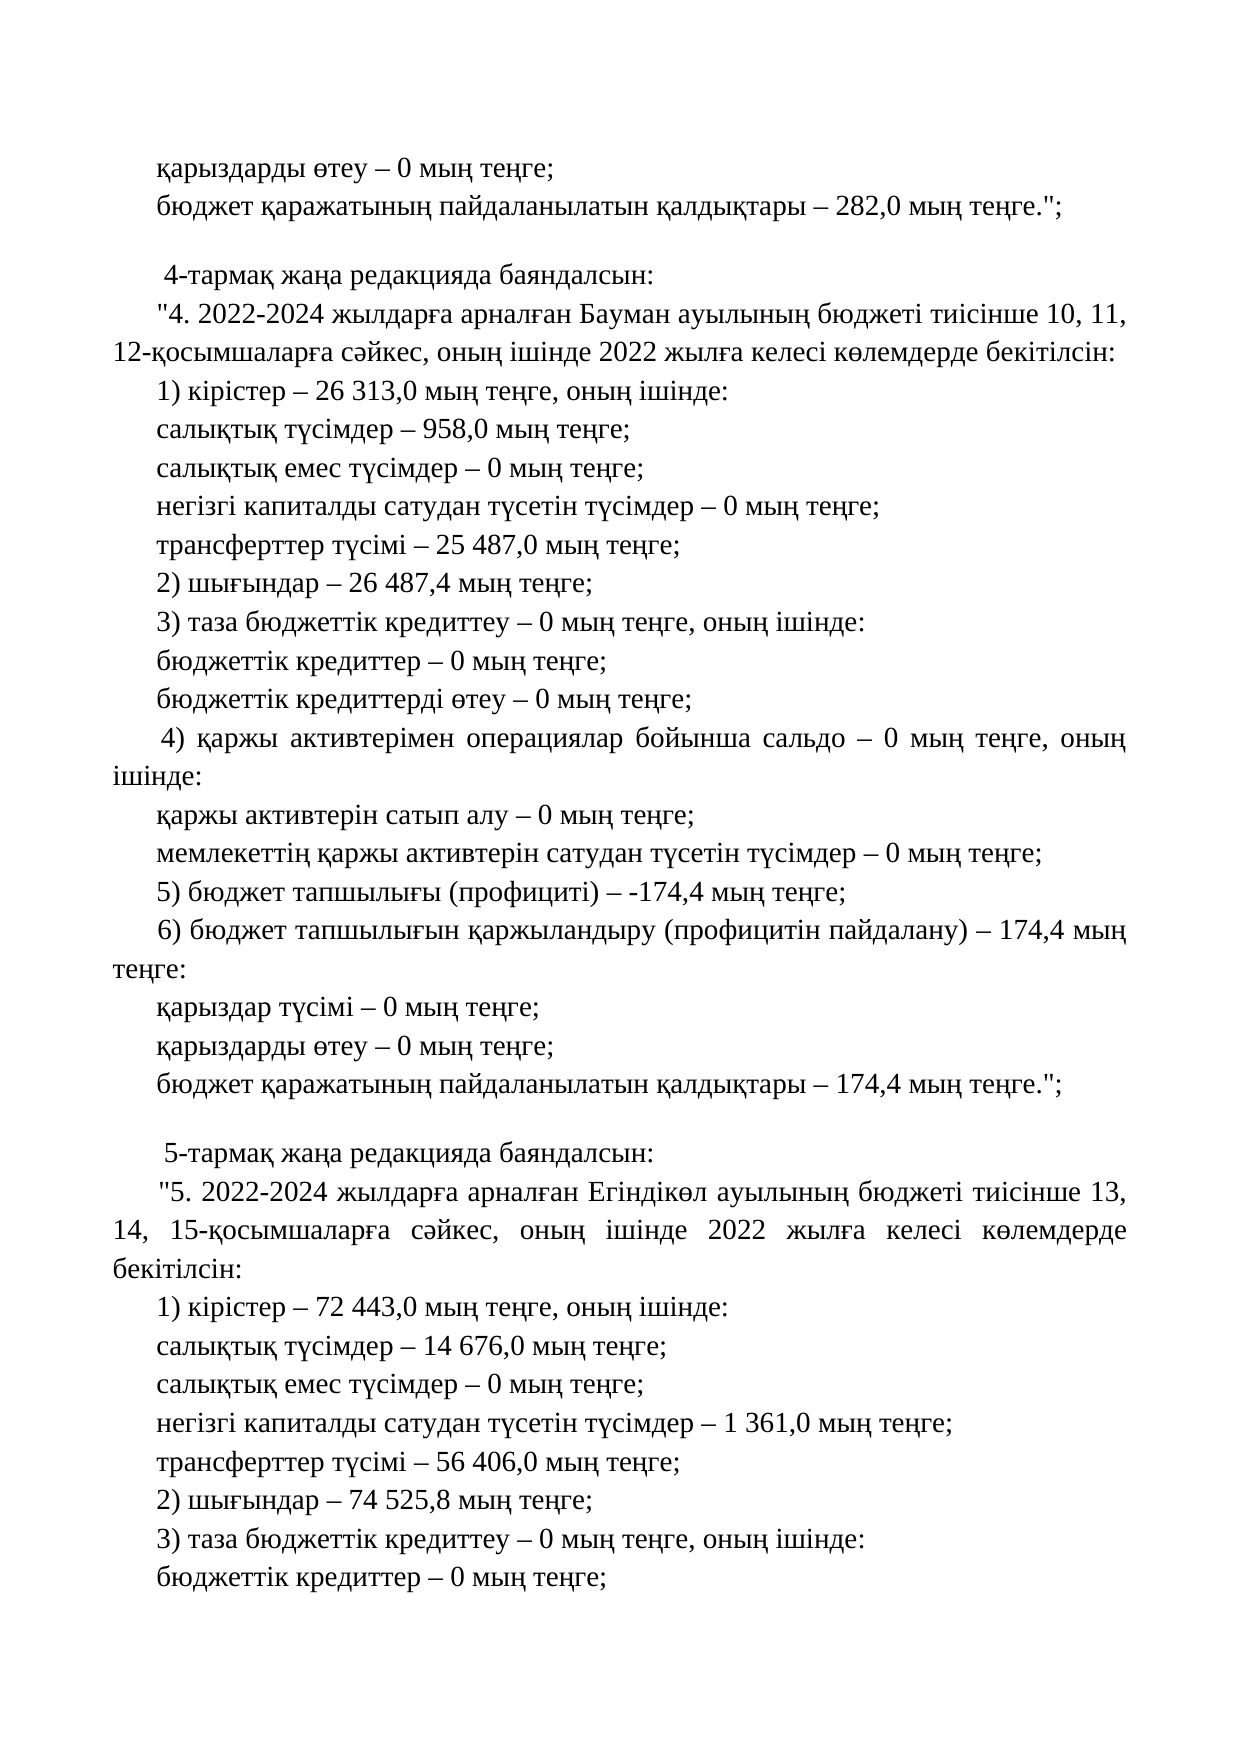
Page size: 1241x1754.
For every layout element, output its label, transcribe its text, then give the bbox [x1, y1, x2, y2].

text 4) қаржы активтерімен операциялар бойынша сальдо – 0 мың теңге, оның ішінде: [112, 720, 1128, 792]
text салықтық емес түсімдер – 0 мың теңге; [112, 450, 1128, 483]
text 2) шығындар – 26 487,4 мың теңге; [112, 566, 1128, 599]
text мемлекеттің қаржы активтерін сатудан түсетін түсімдер – 0 мың теңге; [112, 835, 1128, 869]
text 3) таза бюджеттік кредиттеу – 0 мың теңге, оның ішінде: [112, 604, 1128, 638]
text салықтық түсімдер – 14 676,0 мың теңге; [112, 1328, 1128, 1362]
text бюджеттік кредиттер – 0 мың теңге; [112, 1559, 1128, 1593]
text бюджет қаражатының пайдаланылатын қалдықтары – 174,4 мың теңге."; [112, 1067, 1128, 1100]
text қарыздар түсімі – 0 мың теңге; [112, 989, 1128, 1023]
text салықтық емес түсімдер – 0 мың теңге; [112, 1367, 1128, 1400]
text қаржы активтерін сатып алу – 0 мың теңге; [112, 797, 1128, 830]
text қарыздарды өтеу – 0 мың теңге; [112, 150, 1128, 183]
text 1) кірістер – 26 313,0 мың теңге, оның ішінде: [112, 373, 1128, 406]
text негізгі капиталды сатудан түсетін түсімдер – 1 361,0 мың теңге; [112, 1405, 1128, 1439]
text 1) кірістер – 72 443,0 мың теңге, оның ішінде: [112, 1289, 1128, 1323]
text 5) бюджет тапшылығы (профициті) – -174,4 мың теңге; [112, 874, 1128, 907]
text "4. 2022-2024 жылдарға арналған Бауман ауылының бюджеті тиісінше 10, 11, 12-қосымшаларға сәйкес, оның ішінде 2022 жылға келесі көлемдерде бекітілсін: [112, 296, 1128, 368]
text 2) шығындар – 74 525,8 мың теңге; [112, 1482, 1128, 1516]
text 6) бюджет тапшылығын қаржыландыру (профицитін пайдалану) – 174,4 мың теңге: [112, 912, 1128, 984]
text бюджеттік кредиттер – 0 мың теңге; [112, 643, 1128, 676]
text трансферттер түсімі – 56 406,0 мың теңге; [112, 1444, 1128, 1477]
text бюджеттік кредиттерді өтеу – 0 мың теңге; [112, 681, 1128, 715]
text 3) таза бюджеттік кредиттеу – 0 мың теңге, оның ішінде: [112, 1521, 1128, 1554]
text 5-тармақ жаңа редакцияда баяндалсын: [112, 1135, 1128, 1169]
text 4-тармақ жаңа редакцияда баяндалсын: [112, 257, 1128, 291]
text бюджет қаражатының пайдаланылатын қалдықтары – 282,0 мың теңге."; [112, 188, 1128, 222]
text "5. 2022-2024 жылдарға арналған Егіндікөл ауылының бюджеті тиісінше 13, 14, 15-қосымшаларға сәйкес, оның ішінде 2022 жылға келесі көлемдерде бекітілсін: [112, 1174, 1128, 1284]
text салықтық түсімдер – 958,0 мың теңге; [112, 411, 1128, 445]
text трансферттер түсімі – 25 487,0 мың теңге; [112, 527, 1128, 561]
text қарыздарды өтеу – 0 мың теңге; [112, 1028, 1128, 1062]
text негізгі капиталды сатудан түсетін түсімдер – 0 мың теңге; [112, 488, 1128, 522]
